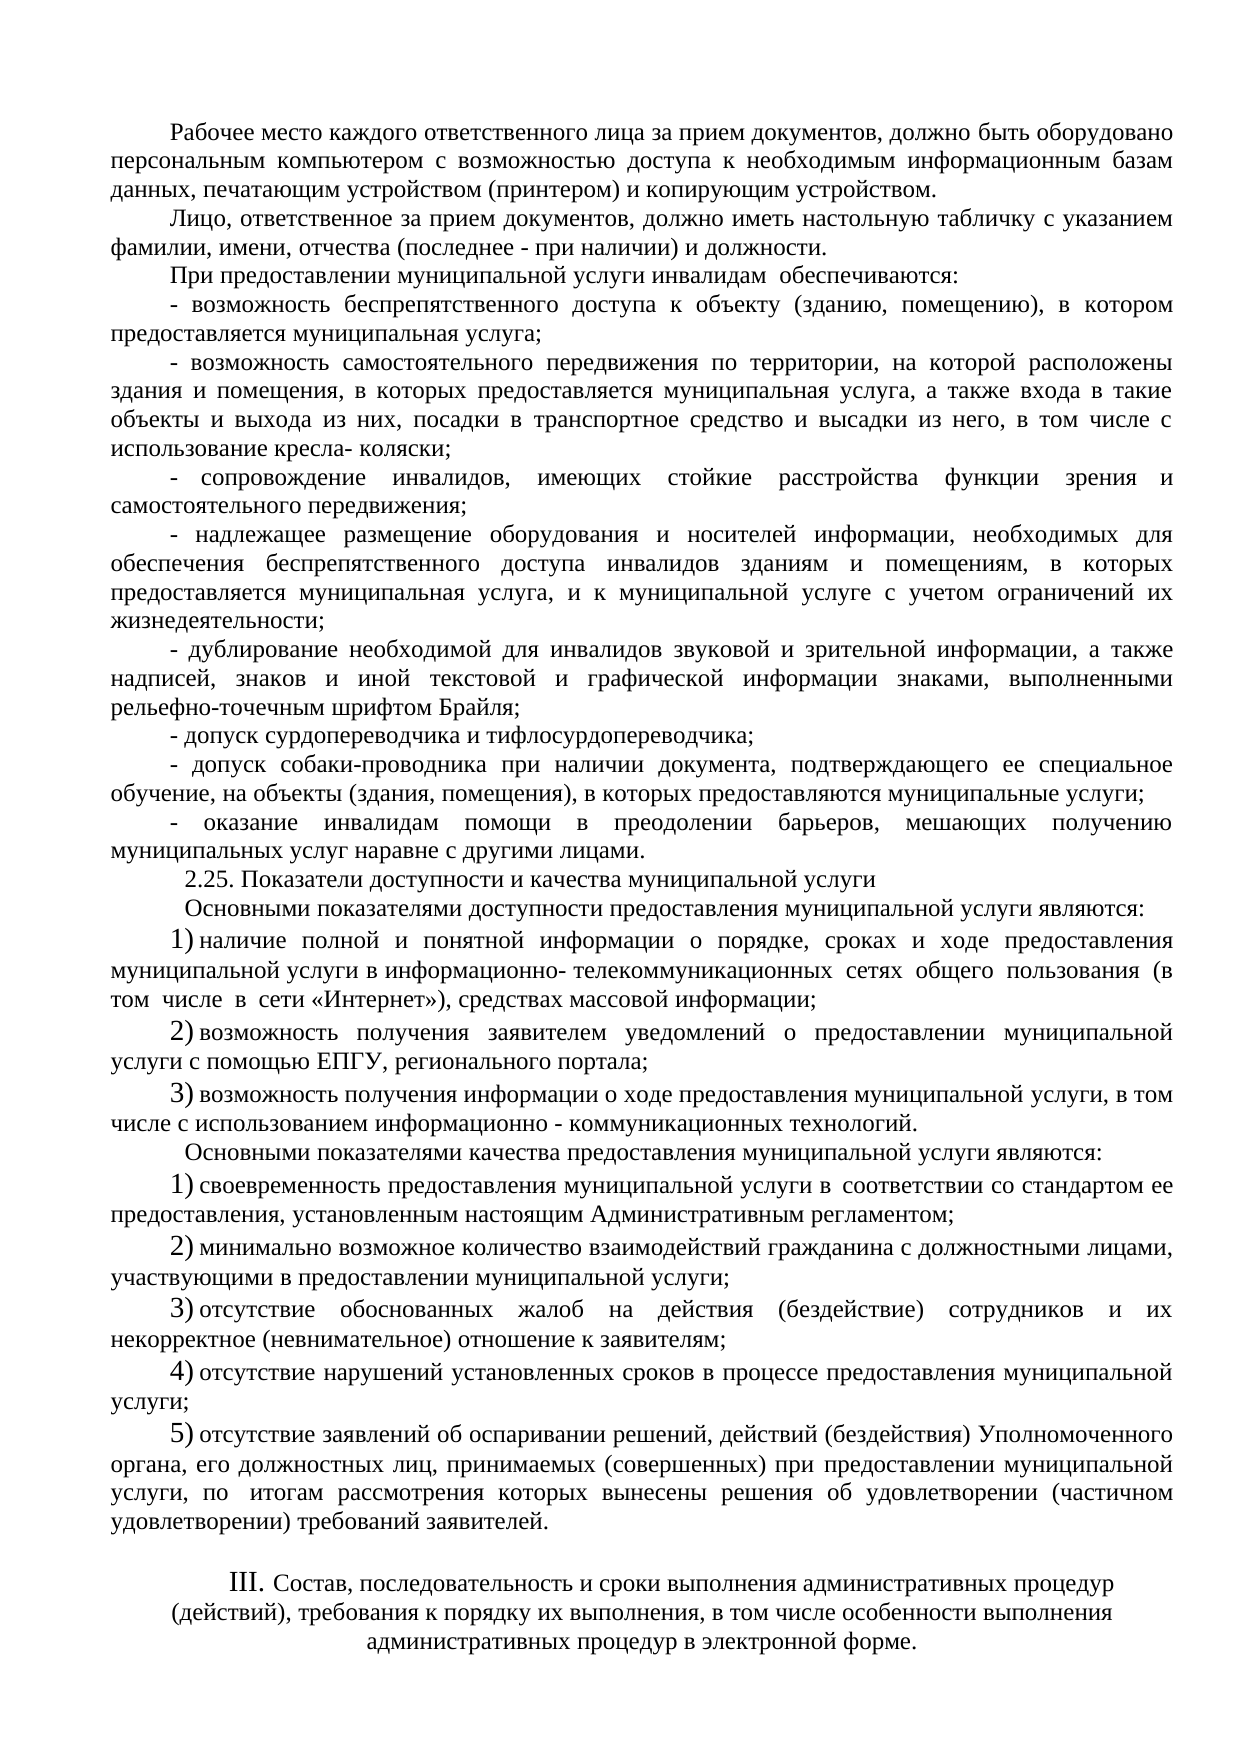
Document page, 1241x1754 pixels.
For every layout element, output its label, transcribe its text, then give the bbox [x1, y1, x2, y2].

text - оказание инвалидам помощи в преодолении барьеров, мешающих получению муниципальных услуг наравне с другими лицами. [110, 807, 1173, 864]
text Лицо, ответственное за прием документов, должно иметь настольную табличку с указанием фамилии, имени, отчества (последнее - при наличии) и должности. [110, 203, 1173, 260]
list Основными показателями доступности предоставления муниципальной услуги являются: [110, 893, 1173, 922]
text При предоставлении муниципальной услуги инвалидам обеспечиваются: [110, 260, 1173, 289]
list Состав, последовательность и сроки выполнения административных процедур (действий), требования к порядку их выполнения, в том числе особенности выполнения административных процедур в электронной форме. [110, 1564, 1173, 1655]
text - возможность самостоятельного передвижения по территории, на которой расположены здания и помещения, в которых предоставляется муниципальная услуга, а также входа в такие объекты и выхода из них, посадки в транспортное средство и высадки из него, в том числе с использование кресла- коляски; [110, 347, 1173, 462]
text - допуск сурдопереводчика и тифлосурдопереводчика; [110, 720, 1173, 749]
list отсутствие обоснованных жалоб на действия (бездействие) сотрудников и их некорректное (невнимательное) отношение к заявителям; [110, 1291, 1173, 1353]
list возможность получения информации о ходе предоставления муниципальной услуги, в том числе с использованием информационно - коммуникационных технологий. [110, 1075, 1173, 1137]
text - допуск собаки-проводника при наличии документа, подтверждающего ее специальное обучение, на объекты (здания, помещения), в которых предоставляются муниципальные услуги; [110, 749, 1173, 807]
text - сопровождение инвалидов, имеющих стойкие расстройства функции зрения и самостоятельного передвижения; [110, 462, 1173, 519]
text - дублирование необходимой для инвалидов звуковой и зрительной информации, а также надписей, знаков и иной текстовой и графической информации знаками, выполненными рельефно-точечным шрифтом Брайля; [110, 634, 1173, 720]
list отсутствие нарушений установленных сроков в процессе предоставления муниципальной услуги; [110, 1353, 1173, 1415]
list 2.25. Показатели доступности и качества муниципальной услуги [110, 864, 1173, 893]
list возможность получения заявителем уведомлений о предоставлении муниципальной услуги с помощью ЕПГУ, регионального портала; [110, 1013, 1173, 1075]
list наличие полной и понятной информации о порядке, сроках и ходе предоставления муниципальной услуги в информационно- телекоммуникационных сетях общего пользования (в том числе в сети «Интернет»), средствах массовой информации; [110, 922, 1173, 1013]
list Основными показателями качества предоставления муниципальной услуги являются: [110, 1137, 1173, 1166]
text - возможность беспрепятственного доступа к объекту (зданию, помещению), в котором предоставляется муниципальная услуга; [110, 289, 1173, 347]
list отсутствие заявлений об оспаривании решений, действий (бездействия) Уполномоченного органа, его должностных лиц, принимаемых (совершенных) при предоставлении муниципальной услуги, по итогам рассмотрения которых вынесены решения об удовлетворении (частичном удовлетворении) требований заявителей. [110, 1415, 1173, 1535]
text Рабочее место каждого ответственного лица за прием документов, должно быть оборудовано персональным компьютером с возможностью доступа к необходимым информационным базам данных, печатающим устройством (принтером) и копирующим устройством. [110, 117, 1173, 203]
text - надлежащее размещение оборудования и носителей информации, необходимых для обеспечения беспрепятственного доступа инвалидов зданиям и помещениям, в которых предоставляется муниципальная услуга, и к муниципальной услуге с учетом ограничений их жизнедеятельности; [110, 519, 1173, 634]
list своевременность предоставления муниципальной услуги в соответствии со стандартом ее предоставления, установленным настоящим Административным регламентом; [110, 1166, 1173, 1228]
list минимально возможное количество взаимодействий гражданина с должностными лицами, участвующими в предоставлении муниципальной услуги; [110, 1228, 1173, 1291]
